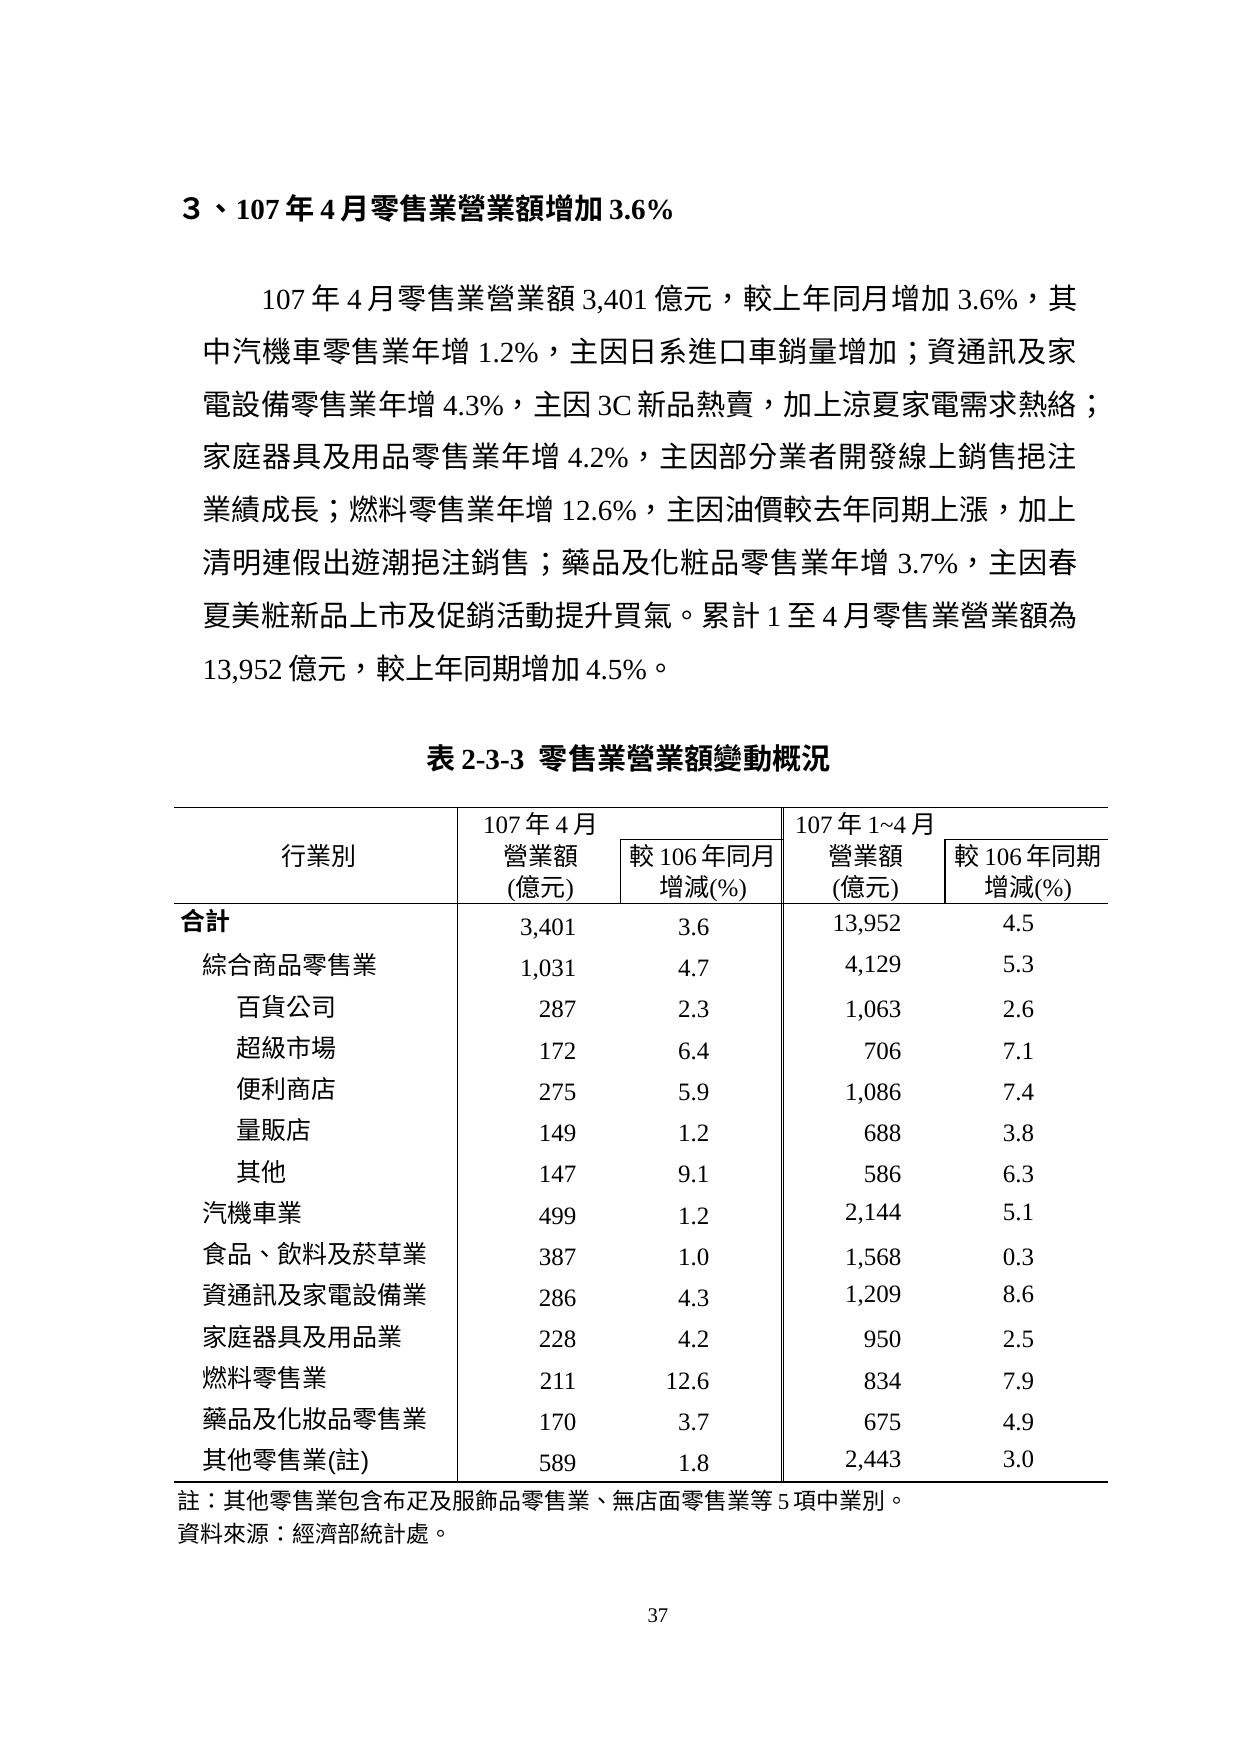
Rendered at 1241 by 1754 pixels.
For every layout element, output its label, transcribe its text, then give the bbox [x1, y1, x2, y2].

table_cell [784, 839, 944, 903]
text 註：其他零售業包含布疋及服飾品零售業、無店面零售業等5項中業別。 [177, 1483, 1078, 1516]
text 資料來源：經濟部統計處。 [177, 1516, 1078, 1549]
text 表2-3-3 零售業營業額變動概況 [177, 736, 1079, 778]
text ３、107年4月零售業營業額增加3.6% [177, 185, 1063, 227]
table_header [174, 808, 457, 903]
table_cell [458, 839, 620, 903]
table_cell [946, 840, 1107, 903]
text 107年4月零售業營業額3,401億元，較上年同月增加3.6%，其中汽機車零售業年增1.2%，主因日系進口車銷量增加；資通訊及家電設備零售業年增4.3%，主因3C新品熱賣，加上涼夏家電需求熱絡；家庭器具及用品零售業年增4.2%，主因部分業者開發線上銷售挹注業績成長；燃料零售業年增12.6%，主因油價較去年同期上漲，加上清明連假出遊潮挹注銷售；藥品及化粧品零售業年增3.7%，主因春夏美粧新品上市及促銷活動提升買氣。累計1至4月零售業營業額為13,952億元，較上年同期增加4.5%。 [202, 276, 1078, 687]
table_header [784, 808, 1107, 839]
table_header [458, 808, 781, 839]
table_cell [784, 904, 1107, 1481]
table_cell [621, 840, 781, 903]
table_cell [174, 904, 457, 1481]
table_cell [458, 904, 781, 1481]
